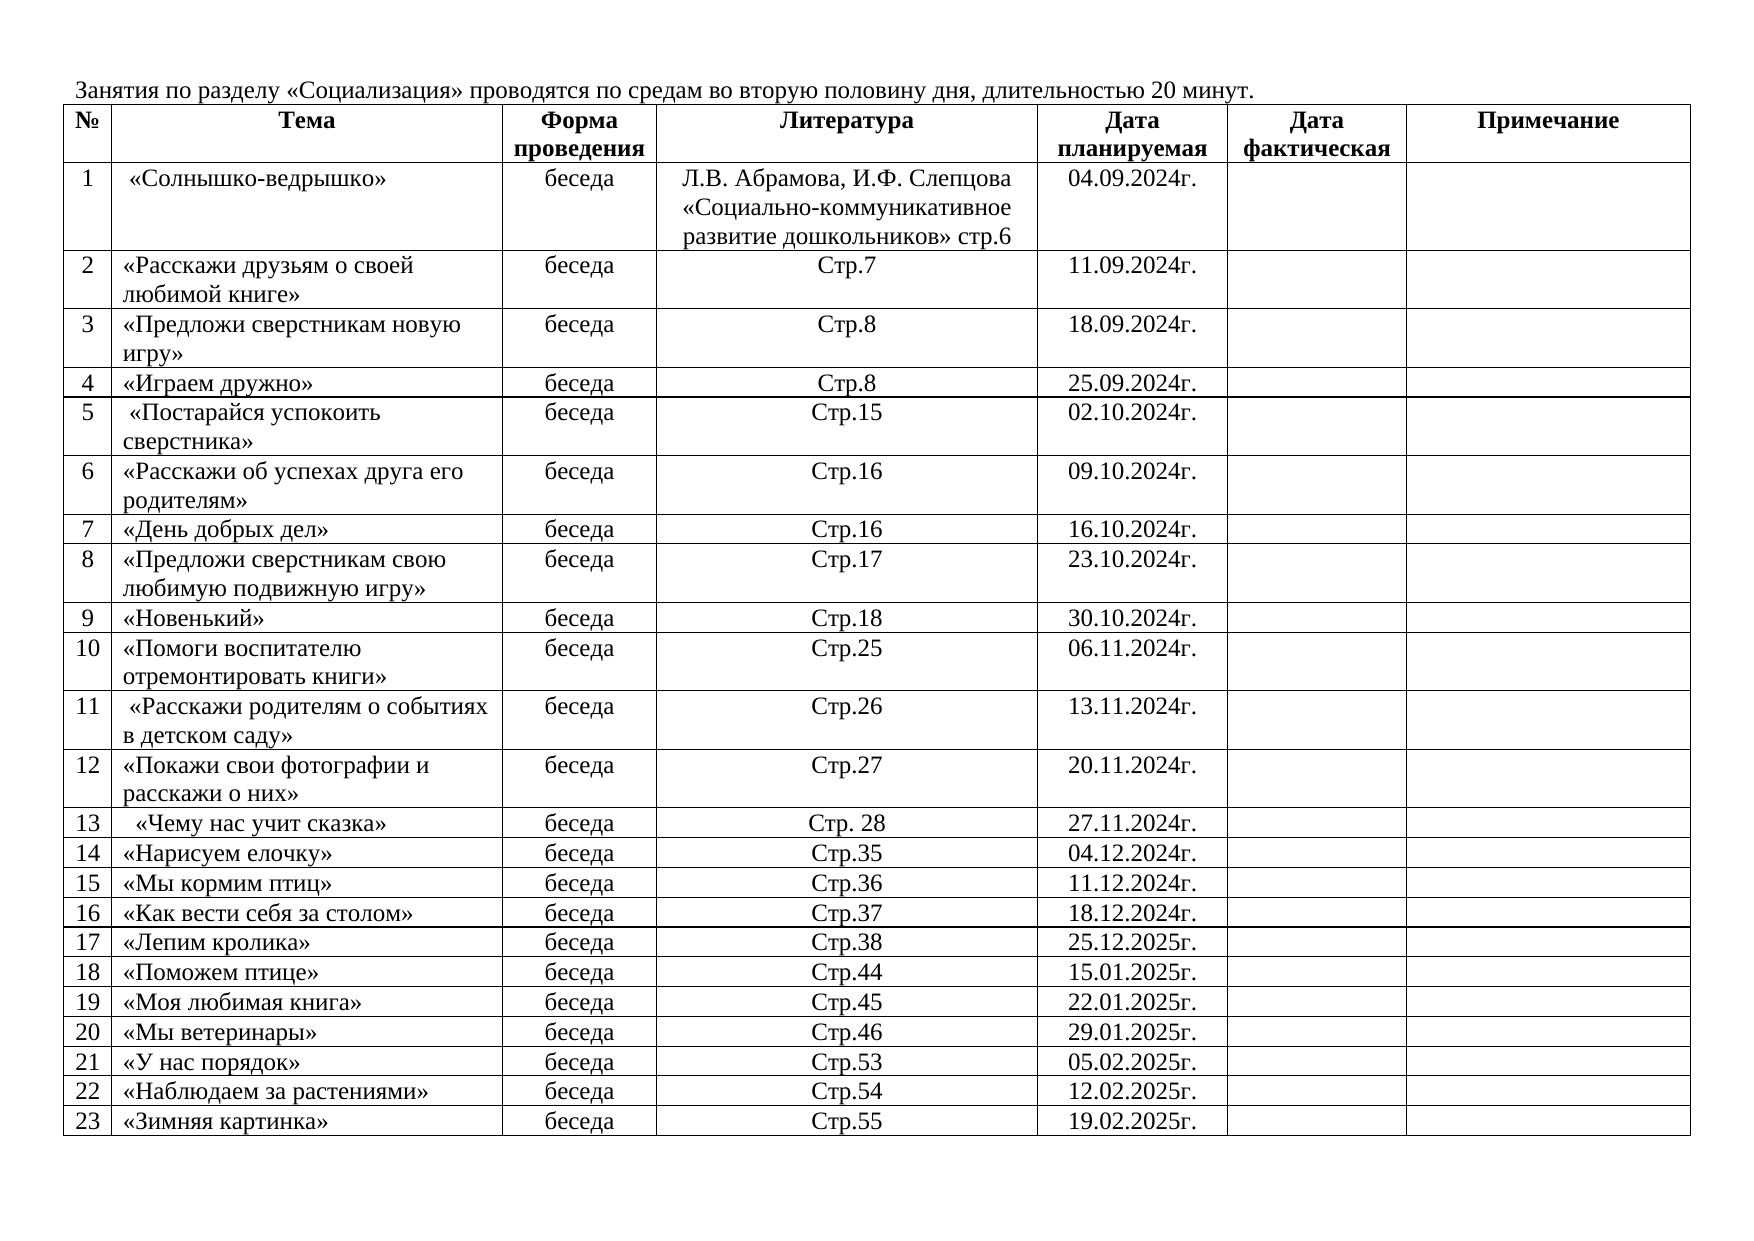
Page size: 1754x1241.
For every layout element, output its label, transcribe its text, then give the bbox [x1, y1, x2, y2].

table_cell беседа [503, 750, 656, 807]
table_cell 18 [64, 957, 111, 986]
table_cell [1228, 544, 1406, 602]
table_cell 23 [64, 1106, 111, 1135]
table_cell 20 [64, 1017, 111, 1046]
table_cell Стр.7 [657, 251, 1037, 308]
table_cell 19 [64, 987, 111, 1016]
table_cell беседа [503, 398, 656, 455]
table_cell Стр.8 [657, 309, 1037, 367]
table_cell [1407, 1017, 1690, 1046]
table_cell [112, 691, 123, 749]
table_cell 9 [64, 603, 111, 632]
table_cell 23.10.2024г. [1038, 544, 1227, 602]
table_cell беседа [503, 1047, 656, 1075]
table_cell 11.12.2024г. [1038, 868, 1227, 897]
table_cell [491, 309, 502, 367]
table_cell [1407, 633, 1690, 690]
table_cell [1407, 515, 1690, 543]
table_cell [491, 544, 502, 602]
table_cell «Солнышко-ведрышко» [112, 163, 502, 249]
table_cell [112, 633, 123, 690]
table_cell [1407, 456, 1690, 513]
table_cell 10 [64, 633, 111, 690]
table_cell 4 [64, 368, 111, 396]
table_cell Стр.36 [657, 868, 1037, 897]
table_cell беседа [503, 456, 656, 513]
table_cell 18.09.2024г. [1038, 309, 1227, 367]
table_cell беседа [503, 987, 656, 1016]
table_cell Стр.17 [657, 544, 1037, 602]
table_cell 25.12.2025г. [1038, 928, 1227, 956]
table_cell [1407, 868, 1690, 897]
table_cell 5 [64, 398, 111, 455]
table_cell 12 [64, 750, 111, 807]
table_cell Стр.27 [657, 750, 1037, 807]
table_cell 09.10.2024г. [1038, 456, 1227, 513]
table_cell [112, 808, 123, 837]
table_cell Стр.15 [657, 398, 1037, 455]
table_cell 22.01.2025г. [1038, 987, 1227, 1016]
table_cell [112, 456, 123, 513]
table_cell Стр.46 [657, 1017, 1037, 1046]
table_cell беседа [503, 1017, 656, 1046]
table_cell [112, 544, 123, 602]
table_cell беседа [503, 838, 656, 867]
table_cell беседа [503, 163, 656, 249]
table_cell 05.02.2025г. [1038, 1047, 1227, 1075]
table_cell [1228, 251, 1406, 308]
table_cell [1228, 163, 1406, 249]
table_cell беседа [503, 957, 656, 986]
table_cell 18.12.2024г. [1038, 898, 1227, 926]
table_cell [1407, 987, 1690, 1016]
table_cell беседа [503, 898, 656, 926]
table_cell [1228, 1017, 1406, 1046]
table_cell Стр.45 [657, 987, 1037, 1016]
table_cell беседа [503, 603, 656, 632]
table_cell [1228, 633, 1406, 690]
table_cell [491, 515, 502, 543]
table_cell 11.09.2024г. [1038, 251, 1227, 308]
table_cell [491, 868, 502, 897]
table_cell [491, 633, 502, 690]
table_cell 25.09.2024г. [1038, 368, 1227, 396]
table_cell 06.11.2024г. [1038, 633, 1227, 690]
table_cell Стр.55 [657, 1106, 1037, 1135]
table_header № [64, 105, 111, 162]
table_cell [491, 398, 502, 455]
table_cell 13.11.2024г. [1038, 691, 1227, 749]
table_cell 11 [64, 691, 111, 749]
table_cell [1407, 898, 1690, 926]
table_cell 1 [64, 163, 111, 249]
table_cell Стр.26 [657, 691, 1037, 749]
table_cell [1407, 309, 1690, 367]
table_cell беседа [503, 368, 656, 396]
table_cell [1407, 368, 1690, 396]
table_cell Стр.35 [657, 838, 1037, 867]
table_cell беседа [503, 808, 656, 837]
table_cell 22 [64, 1076, 111, 1105]
table_cell 15.01.2025г. [1038, 957, 1227, 986]
table_cell 04.09.2024г. [1038, 163, 1227, 249]
table_cell [1407, 928, 1690, 956]
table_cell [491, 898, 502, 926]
table_cell [1228, 928, 1406, 956]
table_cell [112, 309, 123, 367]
table_cell [1407, 1106, 1690, 1135]
table_cell [1228, 868, 1406, 897]
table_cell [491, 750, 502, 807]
table_header Форма проведения [503, 105, 656, 162]
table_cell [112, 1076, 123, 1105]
table_header Литература [657, 105, 1037, 162]
table_cell беседа [503, 515, 656, 543]
table_cell [1228, 750, 1406, 807]
table_cell беседа [503, 868, 656, 897]
table_cell беседа [503, 309, 656, 367]
table_cell [1407, 1047, 1690, 1075]
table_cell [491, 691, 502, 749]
table_cell [1228, 1047, 1406, 1075]
table_cell 02.10.2024г. [1038, 398, 1227, 455]
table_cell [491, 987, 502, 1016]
table_cell [1228, 309, 1406, 367]
table_cell беседа [503, 1076, 656, 1105]
table_cell [1407, 251, 1690, 308]
table_cell беседа [503, 1106, 656, 1135]
table_cell [1228, 838, 1406, 867]
table_cell Стр.16 [657, 456, 1037, 513]
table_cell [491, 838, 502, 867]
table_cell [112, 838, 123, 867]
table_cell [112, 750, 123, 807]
table_cell [1228, 987, 1406, 1016]
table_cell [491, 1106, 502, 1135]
table_cell 20.11.2024г. [1038, 750, 1227, 807]
table_cell 13 [64, 808, 111, 837]
table_cell [1228, 368, 1406, 396]
table_cell [1228, 603, 1406, 632]
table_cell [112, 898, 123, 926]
table_cell Стр.44 [657, 957, 1037, 986]
table_cell Стр.37 [657, 898, 1037, 926]
table_cell беседа [503, 691, 656, 749]
table_cell Стр.53 [657, 1047, 1037, 1075]
table_cell Стр.16 [657, 515, 1037, 543]
table_cell 3 [64, 309, 111, 367]
table_cell Стр. 28 [657, 808, 1037, 837]
table_header Дата фактическая [1228, 105, 1406, 162]
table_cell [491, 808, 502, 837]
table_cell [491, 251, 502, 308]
table_cell [1228, 1106, 1406, 1135]
table_cell [1228, 398, 1406, 455]
table_cell 6 [64, 456, 111, 513]
table_cell 16 [64, 898, 111, 926]
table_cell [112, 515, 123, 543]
table_cell 17 [64, 928, 111, 956]
table_cell 19.02.2025г. [1038, 1106, 1227, 1135]
table_cell Стр.8 [657, 368, 1037, 396]
table_cell [1228, 456, 1406, 513]
table_header Тема [112, 105, 502, 162]
table_cell 12.02.2025г. [1038, 1076, 1227, 1105]
table_cell 15 [64, 868, 111, 897]
table_cell беседа [503, 251, 656, 308]
table_cell 8 [64, 544, 111, 602]
table_cell [1228, 691, 1406, 749]
table_cell 7 [64, 515, 111, 543]
table_header Дата планируемая [1038, 105, 1227, 162]
table_cell [1407, 838, 1690, 867]
table_cell Стр.54 [657, 1076, 1037, 1105]
table_cell [1407, 957, 1690, 986]
table_cell [1407, 1076, 1690, 1105]
table_cell [1228, 898, 1406, 926]
table_cell беседа [503, 544, 656, 602]
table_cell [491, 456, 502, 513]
table_cell 14 [64, 838, 111, 867]
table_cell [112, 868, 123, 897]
table_cell 16.10.2024г. [1038, 515, 1227, 543]
table_cell [1407, 603, 1690, 632]
table_cell [1407, 163, 1690, 249]
table_cell [1228, 808, 1406, 837]
table_cell 27.11.2024г. [1038, 808, 1227, 837]
table_cell [1228, 515, 1406, 543]
table_cell 30.10.2024г. [1038, 603, 1227, 632]
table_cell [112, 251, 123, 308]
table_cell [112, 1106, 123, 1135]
table_cell 2 [64, 251, 111, 308]
table_cell Стр.25 [657, 633, 1037, 690]
table_cell [1228, 957, 1406, 986]
text Занятия по разделу «Социализация» проводятся по средам во вторую половину дня, длительностью 20 минут. [75, 75, 1679, 104]
table_header Примечание [1407, 105, 1690, 162]
table_cell 29.01.2025г. [1038, 1017, 1227, 1046]
table_cell 04.12.2024г. [1038, 838, 1227, 867]
table_cell [1407, 750, 1690, 807]
table_cell Стр.18 [657, 603, 1037, 632]
table_cell [1407, 398, 1690, 455]
table_cell [1407, 691, 1690, 749]
table_cell беседа [503, 633, 656, 690]
table_cell Л.В. Абрамова, И.Ф. Слепцова «Социально-коммуникативное развитие дошкольников» стр.6 [657, 163, 1037, 249]
table_cell [1407, 808, 1690, 837]
table_cell беседа [503, 928, 656, 956]
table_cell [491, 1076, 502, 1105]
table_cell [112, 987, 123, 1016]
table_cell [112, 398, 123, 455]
table_cell 21 [64, 1047, 111, 1075]
table_cell [1228, 1076, 1406, 1105]
table_cell Стр.38 [657, 928, 1037, 956]
table_cell [1407, 544, 1690, 602]
